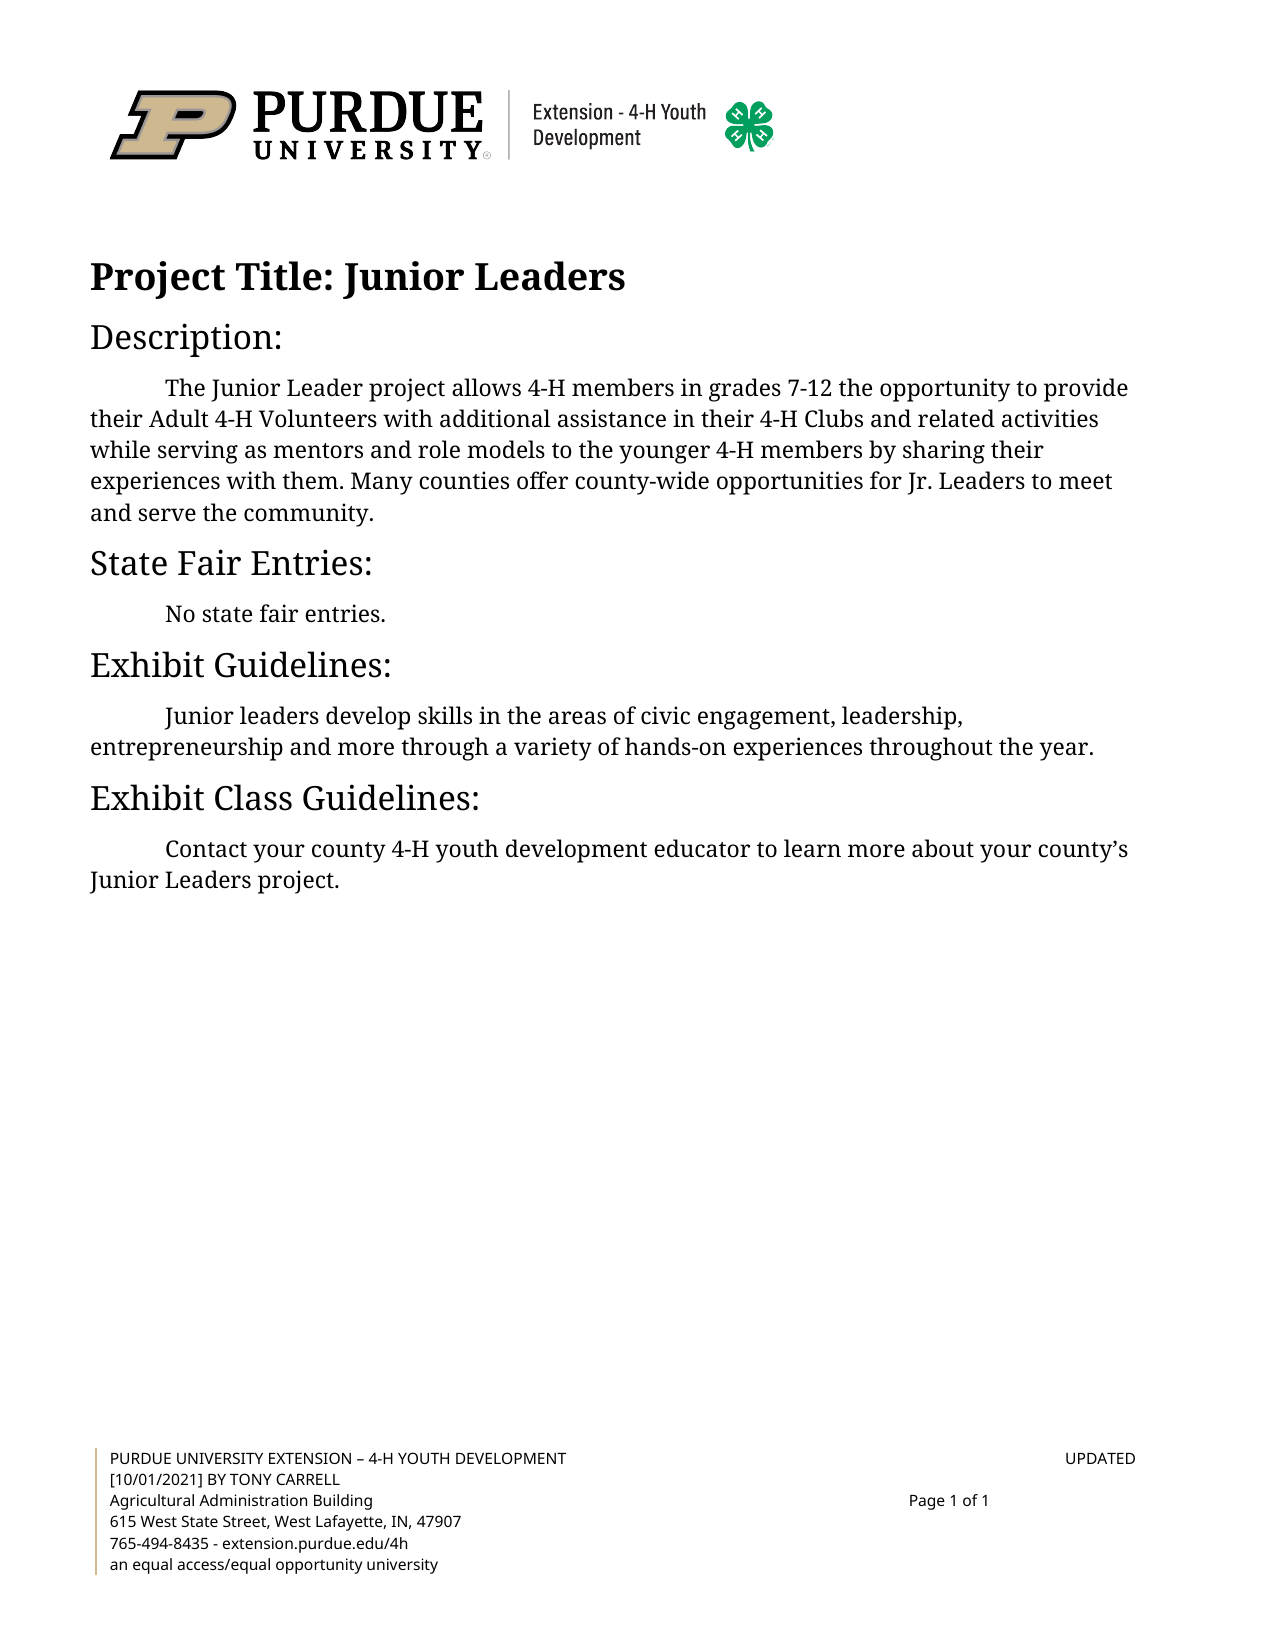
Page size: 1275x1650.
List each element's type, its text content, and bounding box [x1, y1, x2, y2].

text Contact your county 4-H youth development educator to learn more about your county’s Junior Leaders project. [90, 833, 1147, 895]
text Description: [90, 313, 1147, 359]
picture [109, 87, 819, 164]
text The Junior Leader project allows 4-H members in grades 7-12 the opportunity to provide their Adult 4-H Volunteers with additional assistance in their 4-H Clubs and related activities while serving as mentors and role models to the younger 4-H members by sharing their experiences with them. Many counties offer county-wide opportunities for Jr. Leaders to meet and serve the community. [90, 371, 1147, 528]
text Exhibit Guidelines: [90, 642, 1147, 687]
text Exhibit Class Guidelines: [90, 775, 1147, 820]
text No state fair entries. [90, 598, 1147, 629]
text Junior leaders develop skills in the areas of civic engagement, leadership, entrepreneurship and more through a variety of hands-on experiences throughout the year. [90, 700, 1147, 762]
subtitle Project Title: Junior Leaders [90, 250, 1147, 301]
text State Fair Entries: [90, 540, 1147, 586]
